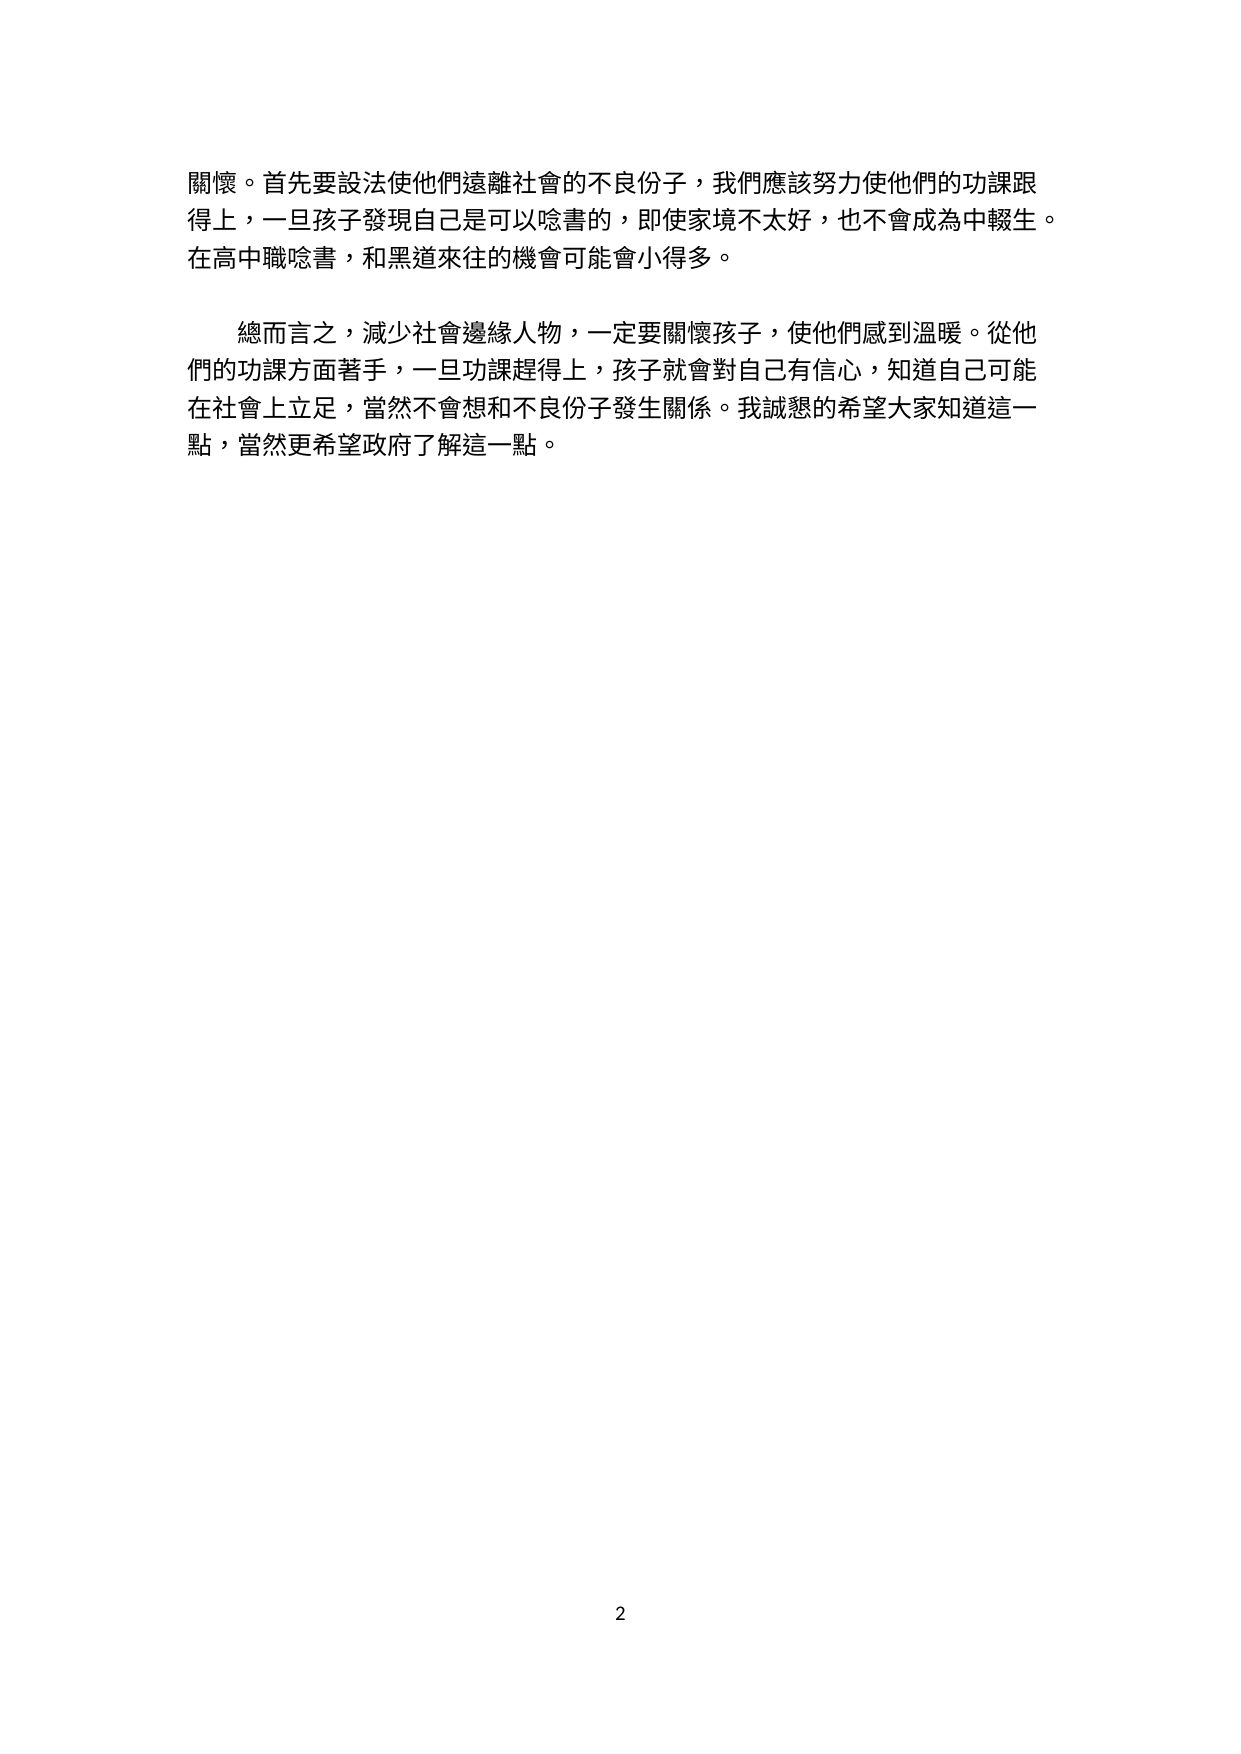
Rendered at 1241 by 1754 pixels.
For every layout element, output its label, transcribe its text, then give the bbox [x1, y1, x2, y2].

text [187, 162, 1053, 275]
text 總而言之，減少社會邊緣人物，一定要關懷孩子，使他們感到溫暖。從他們的功課方面著手，一旦功課趕得上，孩子就會對自己有信心，知道自己可能在社會上立足，當然不會想和不良份子發生關係。我誠懇的希望大家知道這一點，當然更希望政府了解這一點。 [187, 312, 1053, 462]
